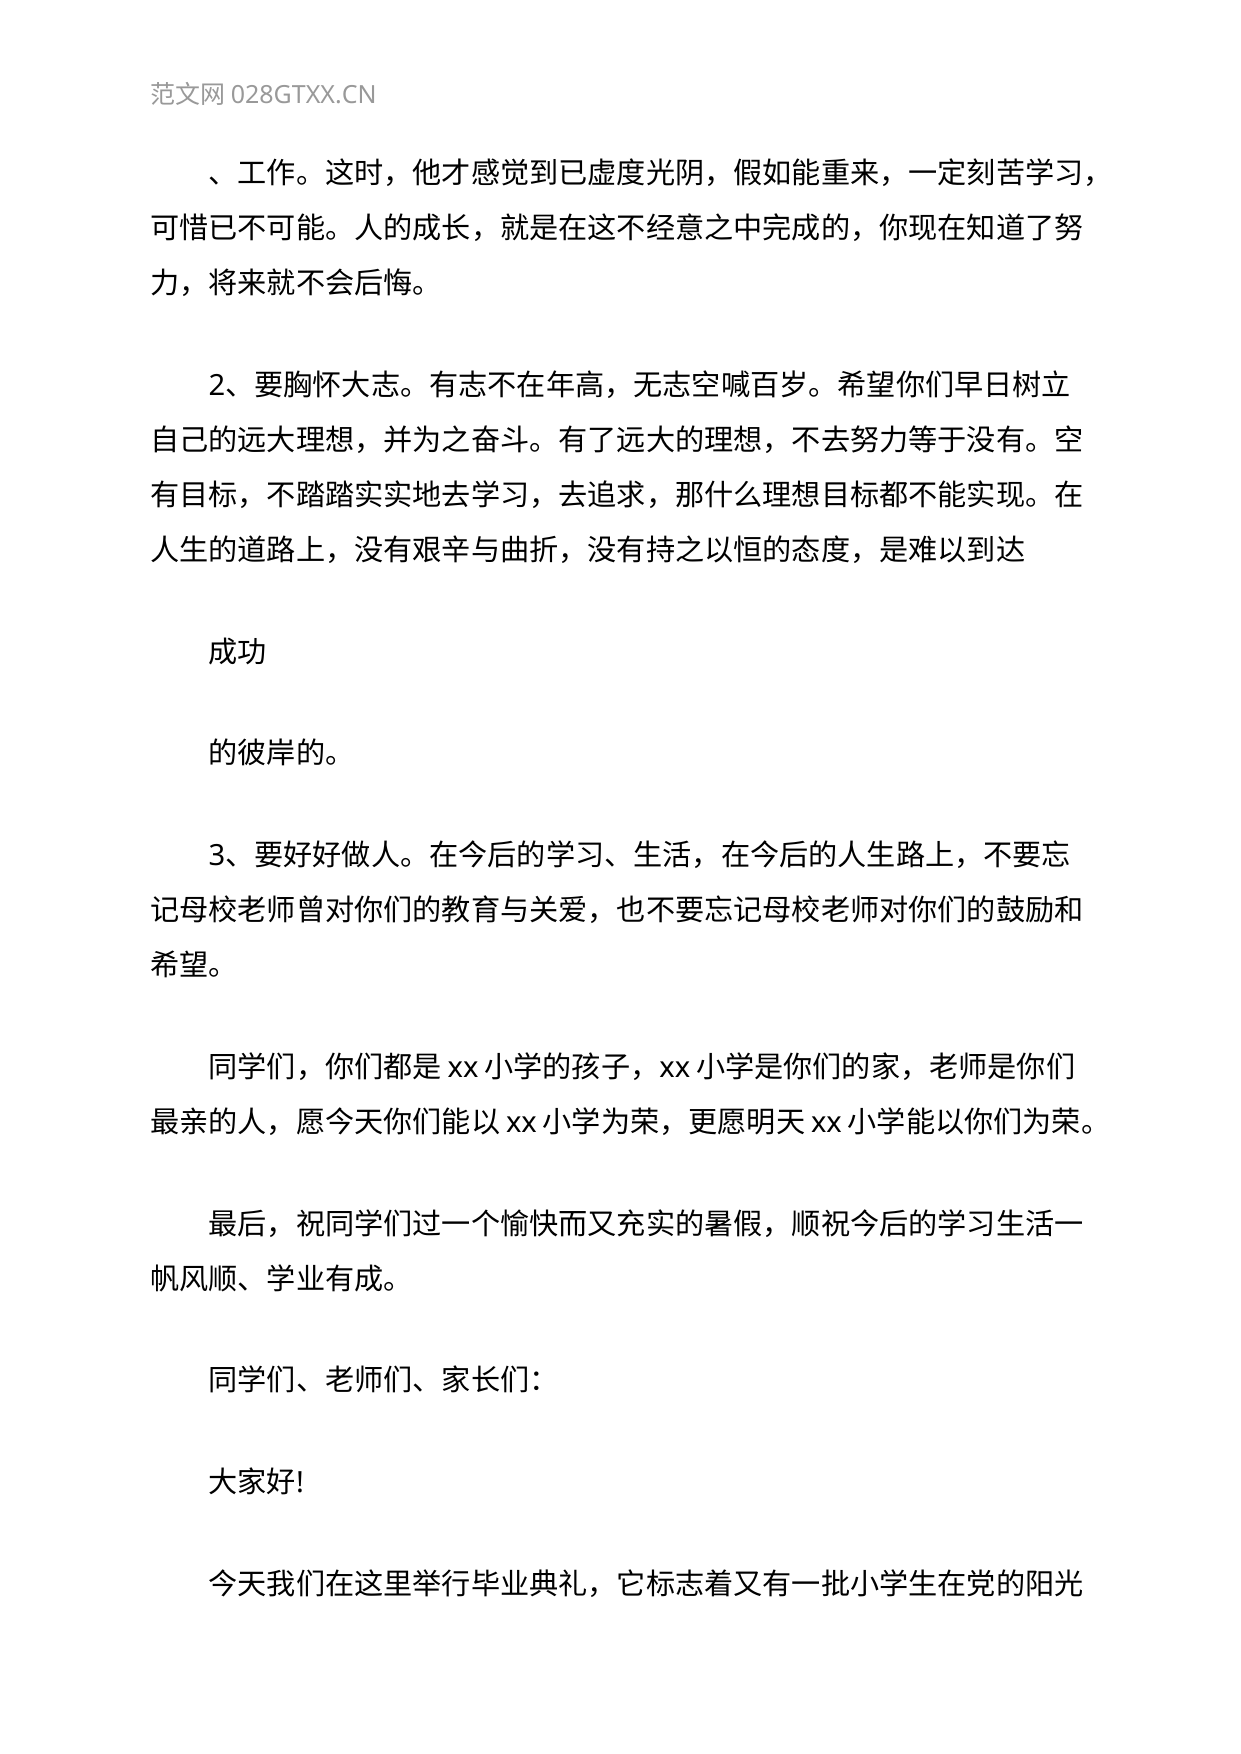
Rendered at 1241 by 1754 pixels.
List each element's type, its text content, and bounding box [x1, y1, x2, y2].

text 同学们、老师们、家长们： [150, 1357, 1090, 1399]
text 大家好! [150, 1459, 1090, 1501]
text 的彼岸的。 [150, 730, 1090, 772]
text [150, 1561, 1090, 1603]
text 3、要好好做人。在今后的学习、生活，在今后的人生路上，不要忘记母校老师曾对你们的教育与关爱，也不要忘记母校老师对你们的鼓励和希望。 [150, 832, 1090, 984]
text 2、要胸怀大志。有志不在年高，无志空喊百岁。希望你们早日树立自己的远大理想，并为之奋斗。有了远大的理想，不去努力等于没有。空有目标，不踏踏实实地去学习，去追求，那什么理想目标都不能实现。在人生的道路上，没有艰辛与曲折，没有持之以恒的态度，是难以到达 [150, 362, 1090, 569]
text 、工作。这时，他才感觉到已虚度光阴，假如能重来，一定刻苦学习，可惜已不可能。人的成长，就是在这不经意之中完成的，你现在知道了努力，将来就不会后悔。 [150, 150, 1090, 302]
text 同学们，你们都是xx小学的孩子，xx小学是你们的家，老师是你们最亲的人，愿今天你们能以xx小学为荣，更愿明天xx小学能以你们为荣。 [150, 1043, 1090, 1141]
text 成功 [150, 628, 1090, 670]
text 最后，祝同学们过一个愉快而又充实的暑假，顺祝今后的学习生活一帆风顺、学业有成。 [150, 1200, 1090, 1297]
